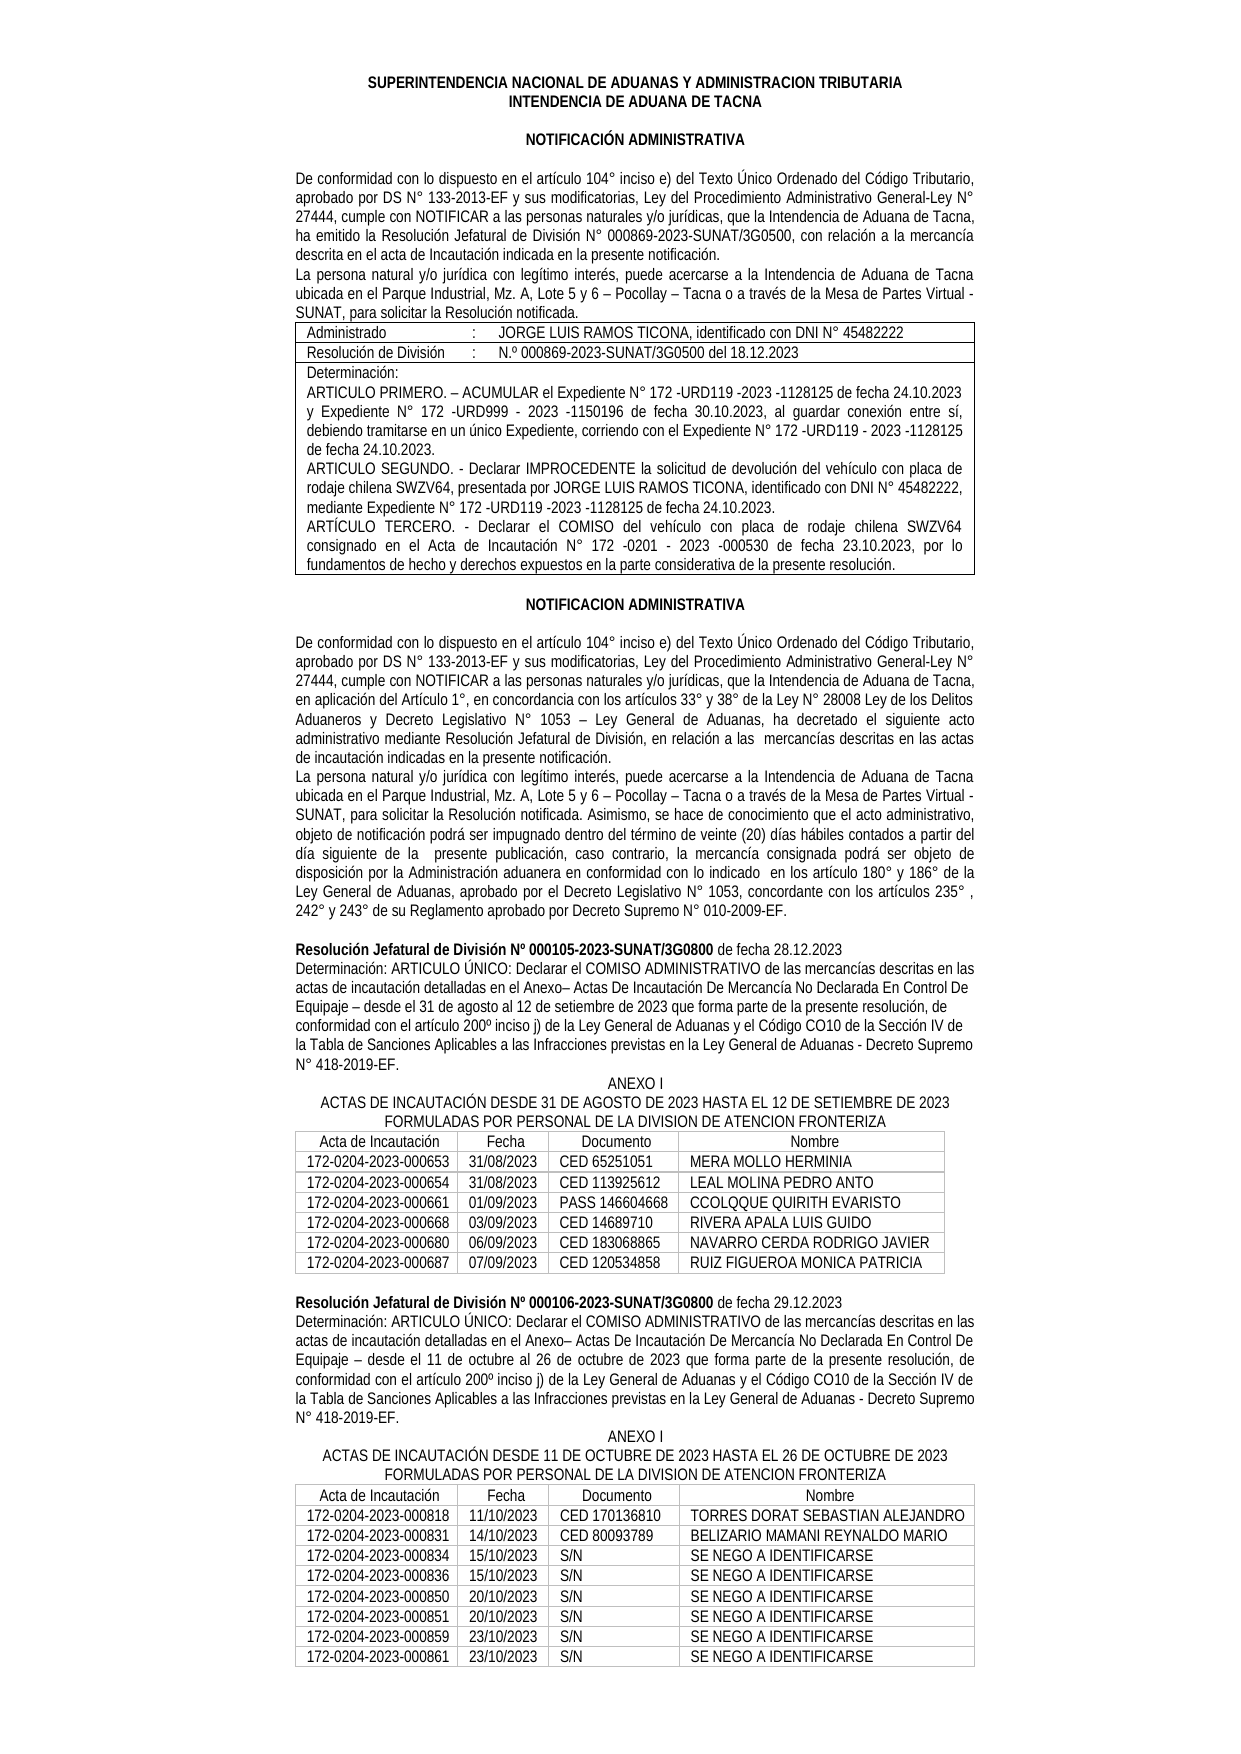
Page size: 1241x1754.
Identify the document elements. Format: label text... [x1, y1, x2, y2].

table_cell 172-0204-2023-000851 [296, 1607, 457, 1626]
table_cell 172-0204-2023-000836 [296, 1566, 457, 1585]
text La persona natural y/o jurídica con legítimo interés, puede acercarse a la Intendencia de Aduana de Tacna ubicada en el Parque Industrial, Mz. A, Lote 5 y 6 – Pocollay – Tacna o a través de la Mesa de Partes Virtual - SUNAT, para solicitar la Resolución notificada. Asimismo, se hace de conocimiento que el acto administrativo, objeto de notificación podrá ser impugnado dentro del término de veinte (20) días hábiles contados a partir del día siguiente de la presente publicación, caso contrario, la mercancía consignada podrá ser objeto de disposición por la Administración aduanera en conformidad con lo indicado en los artículo 180° y 186° de la Ley General de Aduanas, aprobado por el Decreto Legislativo N° 1053, concordante con los artículos 235° , 242° y 243° de su Reglamento aprobado por Decreto Supremo N° 010-2009-EF. [295, 767, 975, 920]
table_cell 172-0204-2023-000859 [296, 1627, 457, 1646]
text NOTIFICACION ADMINISTRATIVA [295, 594, 975, 613]
table_cell SE NEGO A IDENTIFICARSE [680, 1607, 974, 1626]
table_cell N.º 000869-2023-SUNAT/3G0500 del 18.12.2023 [487, 343, 974, 362]
table_cell SE NEGO A IDENTIFICARSE [680, 1566, 974, 1585]
table_cell 11/10/2023 [458, 1506, 548, 1525]
table_cell 31/08/2023 [458, 1173, 548, 1192]
table_header Nombre [680, 1485, 974, 1504]
table_cell 06/09/2023 [458, 1233, 548, 1252]
text Resolución Jefatural de División Nº 000106-2023-SUNAT/3G0800 de fecha 29.12.2023 [295, 1293, 975, 1312]
table_cell LEAL MOLINA PEDRO ANTO [679, 1173, 944, 1192]
table_cell 172-0204-2023-000818 [296, 1506, 457, 1525]
table_cell BELIZARIO MAMANI REYNALDO MARIO [680, 1526, 974, 1545]
table_cell 172-0204-2023-000668 [296, 1213, 457, 1232]
table_cell 172-0204-2023-000850 [296, 1586, 457, 1606]
table_cell S/N [549, 1586, 679, 1606]
text De conformidad con lo dispuesto en el artículo 104° inciso e) del Texto Único Ordenado del Código Tributario, aprobado por DS N° 133-2013-EF y sus modificatorias, Ley del Procedimiento Administrativo General-Ley N° 27444, cumple con NOTIFICAR a las personas naturales y/o jurídicas, que la Intendencia de Aduana de Tacna, en aplicación del Artículo 1°, en concordancia con los artículos 33° y 38° de la Ley N° 28008 Ley de los Delitos Aduaneros y Decreto Legislativo N° 1053 – Ley General de Aduanas, ha decretado el siguiente acto administrativo mediante Resolución Jefatural de División, en relación a las mercancías descritas en las actas de incautación indicadas en la presente notificación. [295, 633, 975, 767]
table_cell S/N [549, 1546, 679, 1565]
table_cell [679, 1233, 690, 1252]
table_cell TORRES DORAT SEBASTIAN ALEJANDRO [680, 1506, 974, 1525]
table_cell : [461, 343, 487, 362]
table_cell PASS 146604668 [549, 1193, 678, 1212]
table_header Documento [549, 1485, 679, 1504]
table_cell SE NEGO A IDENTIFICARSE [680, 1546, 974, 1565]
table_header Fecha [458, 1485, 548, 1504]
text ACTAS DE INCAUTACIÓN DESDE 11 DE OCTUBRE DE 2023 HASTA EL 26 DE OCTUBRE DE 2023 FORMULADAS POR PERSONAL DE LA DIVISION DE ATENCION FRONTERIZA [295, 1446, 975, 1484]
table_cell 01/09/2023 [458, 1193, 548, 1212]
table_cell S/N [549, 1627, 679, 1646]
table_cell 15/10/2023 [458, 1566, 548, 1585]
table_cell CED 80093789 [549, 1526, 679, 1545]
table_cell CCOLQQUE QUIRITH EVARISTO [679, 1193, 944, 1212]
table_cell S/N [549, 1566, 679, 1585]
table_cell S/N [549, 1647, 679, 1666]
text SUPERINTENDENCIA NACIONAL DE ADUANAS Y ADMINISTRACION TRIBUTARIA [295, 73, 975, 92]
table_cell 172-0204-2023-000680 [296, 1233, 457, 1252]
table_cell 20/10/2023 [458, 1607, 548, 1626]
table_cell RIVERA APALA LUIS GUIDO [679, 1213, 944, 1232]
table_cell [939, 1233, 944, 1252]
table_cell CED 14689710 [549, 1213, 678, 1232]
table_header Nombre [679, 1132, 944, 1151]
table_header Acta de Incautación [296, 1485, 457, 1504]
table_cell CED 170136810 [549, 1506, 679, 1525]
table_cell 172-0204-2023-000861 [296, 1647, 457, 1666]
table_cell 172-0204-2023-000834 [296, 1546, 457, 1565]
table_cell 172-0204-2023-000661 [296, 1193, 457, 1212]
table_header Documento [549, 1132, 678, 1151]
table_cell 23/10/2023 [458, 1647, 548, 1666]
text De conformidad con lo dispuesto en el artículo 104° inciso e) del Texto Único Ordenado del Código Tributario, aprobado por DS N° 133-2013-EF y sus modificatorias, Ley del Procedimiento Administrativo General-Ley N° 27444, cumple con NOTIFICAR a las personas naturales y/o jurídicas, que la Intendencia de Aduana de Tacna, ha emitido la Resolución Jefatural de División N° 000869-2023-SUNAT/3G0500, con relación a la mercancía descrita en el acta de Incautación indicada en la presente notificación. [295, 168, 975, 264]
table_cell CED 65251051 [549, 1152, 678, 1171]
table_cell SE NEGO A IDENTIFICARSE [680, 1627, 974, 1646]
table_cell 172-0204-2023-000653 [296, 1152, 457, 1171]
table_cell Determinación: ARTICULO PRIMERO. – ACUMULAR el Expediente N° 172 -URD119 -2023 -1128125 de fecha 24.10.2023 y Expediente N° 172 -URD999 - 2023 -1150196 de fecha 30.10.2023, al guardar conexión entre sí, debiendo tramitarse en un único Expediente, corriendo con el Expediente N° 172 -URD119 - 2023 -1128125 de fecha 24.10.2023. ARTICULO SEGUNDO. - Declarar IMPROCEDENTE la solicitud de devolución del vehículo con placa de rodaje chilena SWZV64, presentada por JORGE LUIS RAMOS TICONA, identificado con DNI N° 45482222, mediante Expediente N° 172 -URD119 -2023 -1128125 de fecha 24.10.2023. ARTÍCULO TERCERO. - Declarar el COMISO del vehículo con placa de rodaje chilena SWZV64 consignado en el Acta de Incautación N° 172 -0201 - 2023 -000530 de fecha 23.10.2023, por lo fundamentos de hecho y derechos expuestos en la parte considerativa de la presente resolución. [296, 363, 974, 574]
text La persona natural y/o jurídica con legítimo interés, puede acercarse a la Intendencia de Aduana de Tacna ubicada en el Parque Industrial, Mz. A, Lote 5 y 6 – Pocollay – Tacna o a través de la Mesa de Partes Virtual - SUNAT, para solicitar la Resolución notificada. [295, 264, 975, 322]
text ANEXO I [295, 1073, 975, 1093]
table_cell MERA MOLLO HERMINIA [679, 1152, 944, 1171]
table_header JORGE LUIS RAMOS TICONA, identificado con DNI N° 45482222 [487, 323, 974, 342]
table_header Administrado [296, 323, 461, 342]
table_cell 03/09/2023 [458, 1213, 548, 1232]
table_cell SE NEGO A IDENTIFICARSE [680, 1647, 974, 1666]
table_cell 20/10/2023 [458, 1586, 548, 1606]
text Determinación: ARTICULO ÚNICO: Declarar el COMISO ADMINISTRATIVO de las mercancías descritas en las actas de incautación detalladas en el Anexo– Actas De Incautación De Mercancía No Declarada En Control De Equipaje – desde el 11 de octubre al 26 de octubre de 2023 que forma parte de la presente resolución, de conformidad con el artículo 200º inciso j) de la Ley General de Aduanas y el Código CO10 de la Sección IV de la Tabla de Sanciones Aplicables a las Infracciones previstas en la Ley General de Aduanas - Decreto Supremo N° 418-2019-EF. [295, 1312, 975, 1427]
table_cell S/N [549, 1607, 679, 1626]
table_cell 31/08/2023 [458, 1152, 548, 1171]
table_cell RUIZ FIGUEROA MONICA PATRICIA [679, 1253, 944, 1272]
table_cell SE NEGO A IDENTIFICARSE [680, 1586, 974, 1606]
table_cell CED 113925612 [549, 1173, 678, 1192]
text Resolución Jefatural de División Nº 000105-2023-SUNAT/3G0800 de fecha 28.12.2023 [295, 939, 975, 958]
table_header : [461, 323, 487, 342]
table_cell 23/10/2023 [458, 1627, 548, 1646]
table_cell 172-0204-2023-000831 [296, 1526, 457, 1545]
table_cell 14/10/2023 [458, 1526, 548, 1545]
text ACTAS DE INCAUTACIÓN DESDE 31 DE AGOSTO DE 2023 HASTA EL 12 DE SETIEMBRE DE 2023 FORMULADAS POR PERSONAL DE LA DIVISION DE ATENCION FRONTERIZA [295, 1093, 975, 1131]
table_cell CED 183068865 [549, 1233, 678, 1252]
table_cell 15/10/2023 [458, 1546, 548, 1565]
text INTENDENCIA DE ADUANA DE TACNA [295, 92, 975, 111]
table_cell 172-0204-2023-000654 [296, 1173, 457, 1192]
table_cell 07/09/2023 [458, 1253, 548, 1272]
table_cell CED 120534858 [549, 1253, 678, 1272]
table_header Fecha [458, 1132, 548, 1151]
table_cell Resolución de División [296, 343, 461, 362]
table_cell 172-0204-2023-000687 [296, 1253, 457, 1272]
text Determinación: ARTICULO ÚNICO: Declarar el COMISO ADMINISTRATIVO de las mercancías descritas en las actas de incautación detalladas en el Anexo– Actas De Incautación De Mercancía No Declarada En Control De Equipaje – desde el 31 de agosto al 12 de setiembre de 2023 que forma parte de la presente resolución, de conformidad con el artículo 200º inciso j) de la Ley General de Aduanas y el Código CO10 de la Sección IV de la Tabla de Sanciones Aplicables a las Infracciones previstas en la Ley General de Aduanas - Decreto Supremo N° 418-2019-EF. [295, 958, 975, 1073]
text ANEXO I [295, 1427, 975, 1446]
text NOTIFICACIÓN ADMINISTRATIVA [295, 130, 975, 149]
table_header Acta de Incautación [296, 1132, 457, 1151]
